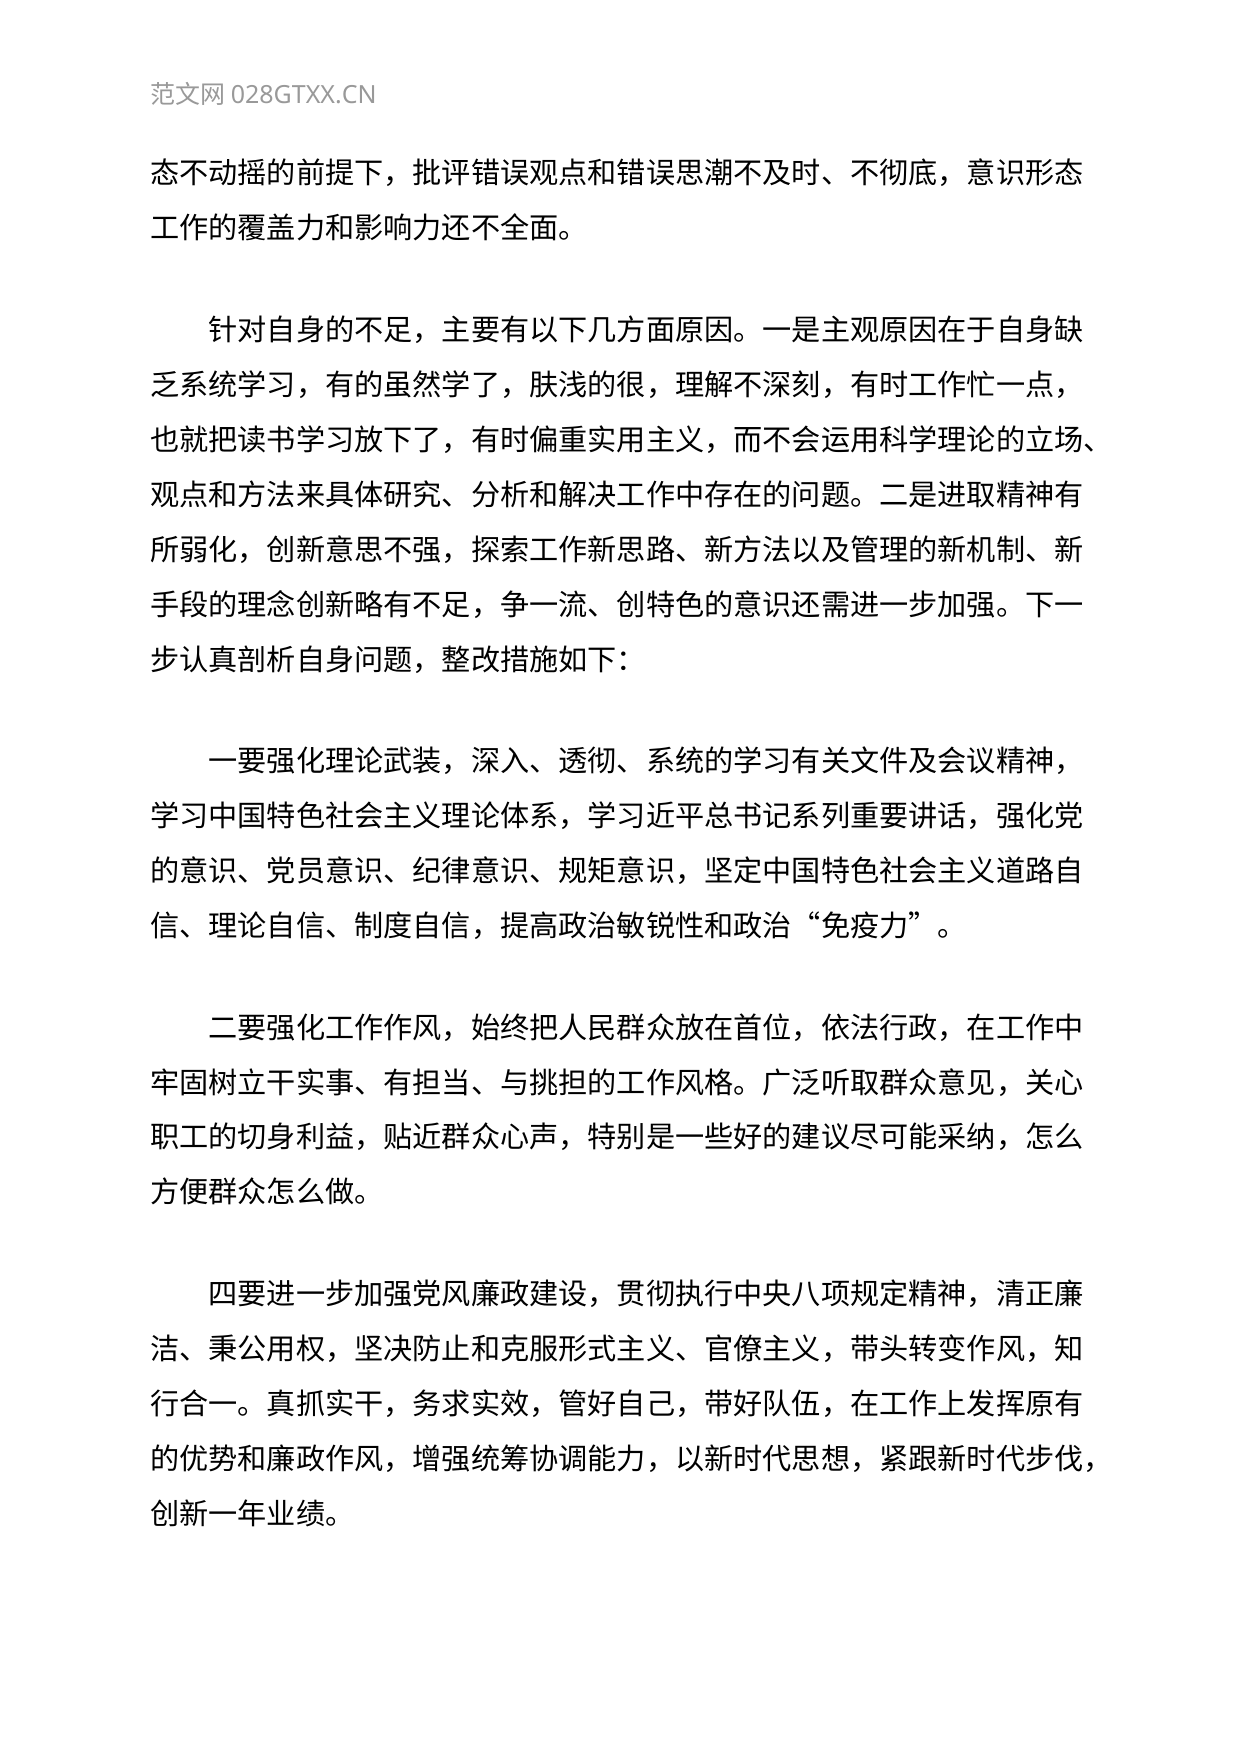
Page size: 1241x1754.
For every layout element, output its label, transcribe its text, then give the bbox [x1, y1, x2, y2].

text 四要进一步加强党风廉政建设，贯彻执行中央八项规定精神，清正廉洁、秉公用权，坚决防止和克服形式主义、官僚主义，带头转变作风，知行合一。真抓实干，务求实效，管好自己，带好队伍，在工作上发挥原有的优势和廉政作风，增强统筹协调能力，以新时代思想，紧跟新时代步伐，创新一年业绩。 [150, 1271, 1090, 1533]
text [150, 150, 1090, 247]
text 一要强化理论武装，深入、透彻、系统的学习有关文件及会议精神，学习中国特色社会主义理论体系，学习近平总书记系列重要讲话，强化党的意识、党员意识、纪律意识、规矩意识，坚定中国特色社会主义道路自信、理论自信、制度自信，提高政治敏锐性和政治“免疫力”。 [150, 738, 1090, 945]
text 针对自身的不足，主要有以下几方面原因。一是主观原因在于自身缺乏系统学习，有的虽然学了，肤浅的很，理解不深刻，有时工作忙一点，也就把读书学习放下了，有时偏重实用主义，而不会运用科学理论的立场、观点和方法来具体研究、分析和解决工作中存在的问题。二是进取精神有所弱化，创新意思不强，探索工作新思路、新方法以及管理的新机制、新手段的理念创新略有不足，争一流、创特色的意识还需进一步加强。下一步认真剖析自身问题，整改措施如下： [150, 307, 1090, 678]
text 二要强化工作作风，始终把人民群众放在首位，依法行政，在工作中牢固树立干实事、有担当、与挑担的工作风格。广泛听取群众意见，关心职工的切身利益，贴近群众心声，特别是一些好的建议尽可能采纳，怎么方便群众怎么做。 [150, 1004, 1090, 1211]
